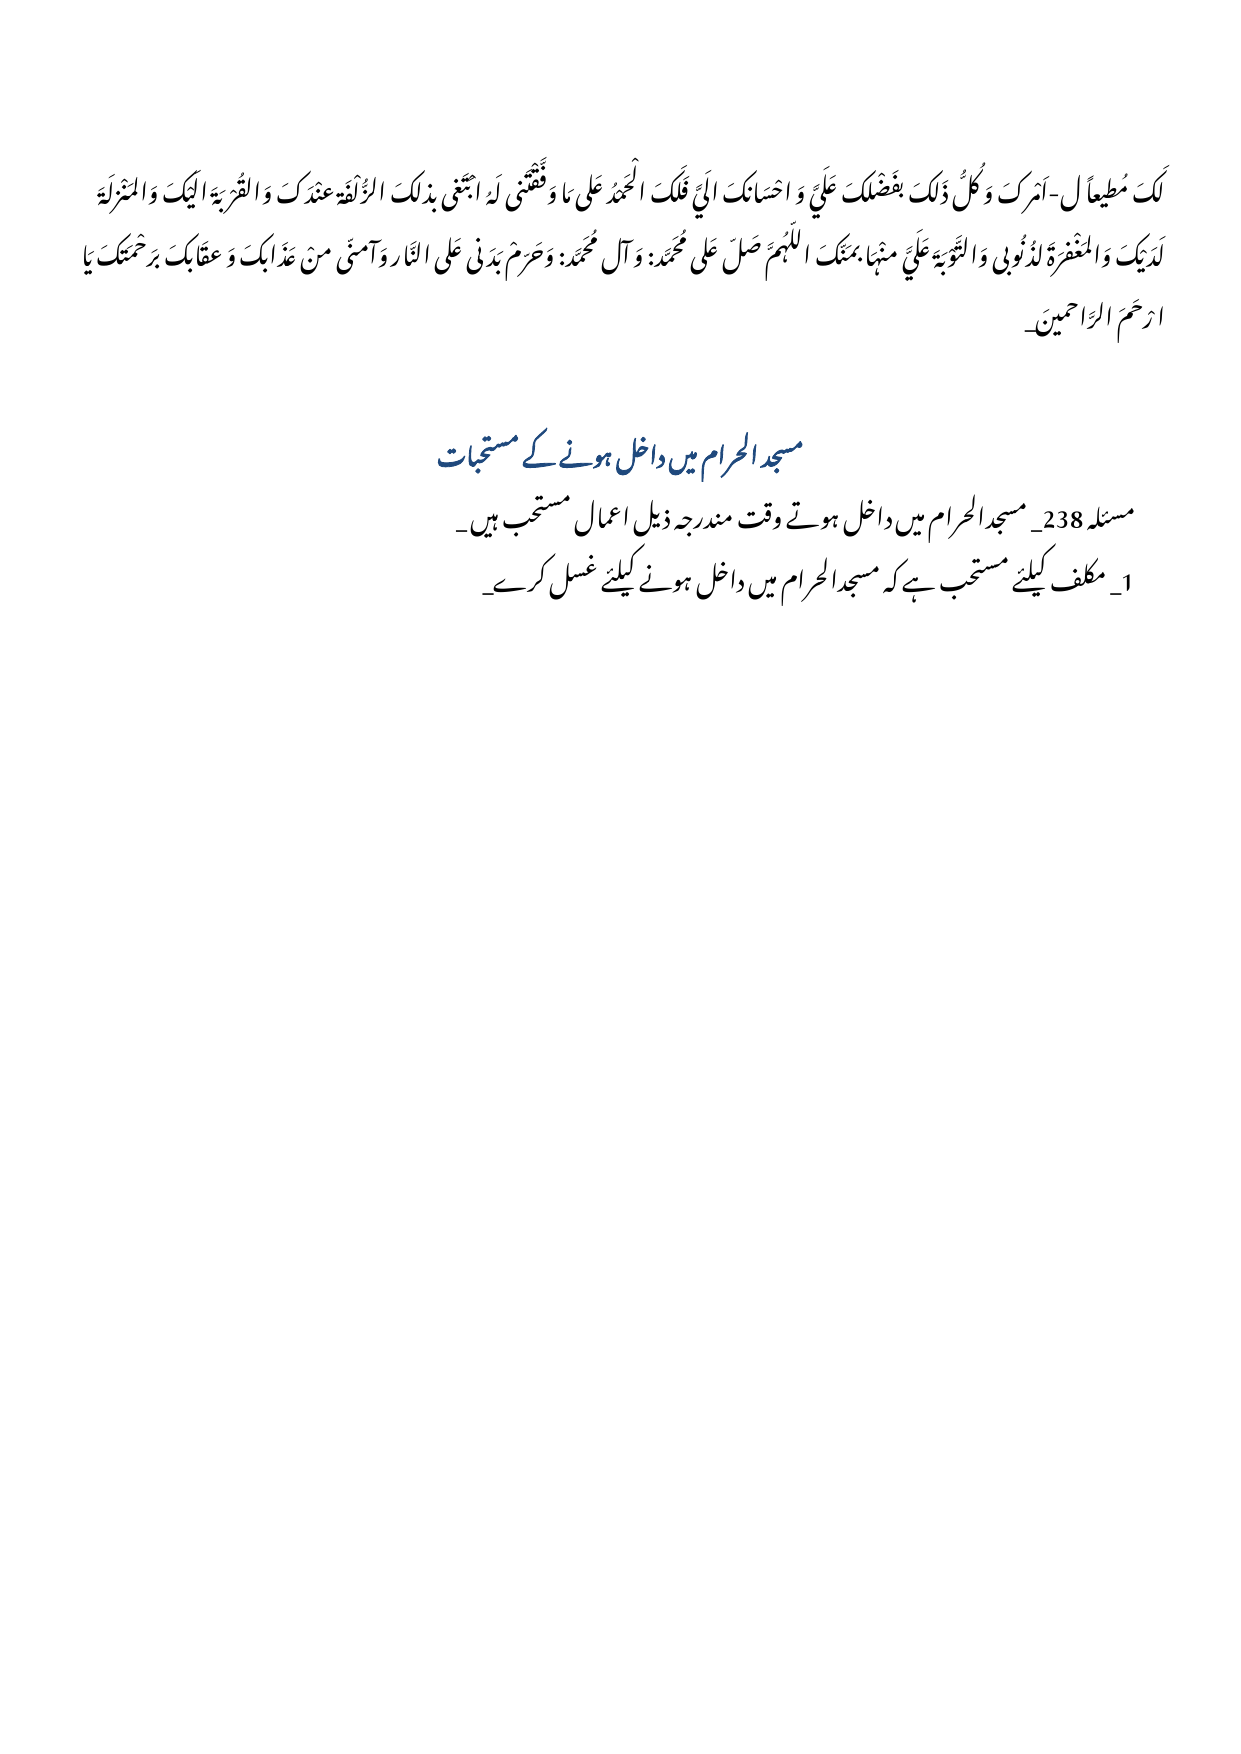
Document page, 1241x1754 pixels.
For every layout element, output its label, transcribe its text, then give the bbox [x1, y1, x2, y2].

text مسئلہ 238_ مسجدالحرام ميں داخل ہوتے وقت مندرجہ ذيل اعمال مستحب ہيں _ [75, 481, 1165, 544]
subtitle مسجد الحرام ميں داخل ہونے كے مستحبات [75, 419, 1165, 481]
text لَكَ مُطيعاً ل-اَمْركَ وَ كُلُّ ذَلكَ بفَضْلكَ عَلَيَّ وَ احْسَانكَ الَيَّ فَلَكَ الْحَمْدُ عَلى مَا وَفَّقْتَنى لَہُ ا َبْتَغى بذلكَ الزُّلْفَة عنْدَكَ وَالقُرْبَةَ الَيْكَ وَالمَنْزلَةَ لَدَيْكَ وَالمَغْفرَةَ لذُنُوبى وَالتَّوْبَةَ عَلَيَّ منْہَا بمَنّكَ اللّہُمَّ صَلّ عَلى مُحَمَّد: وَ آل مُحَمَّد: وَحَرّمْ بَدَنى عَلى النَّار وَآمنّى منْ عَذَابكَ وَ عقَابكَ برَحْمَتكَ يَا ا رْحَمَ الرَّاحمينَ_ [75, 94, 1165, 344]
text 1_ مكلف كيلئے مستحب ہے كہ مسجدالحرام ميں داخل ہونے كيلئے غسل كرے_ 2_ مستحب ہے كہ مسجدالحرام ميں داخل ہوتے وقت وہ دعائيں پڑھے جو احاديث ميں وارد ہوئي ہيں_ [75, 544, 1165, 669]
